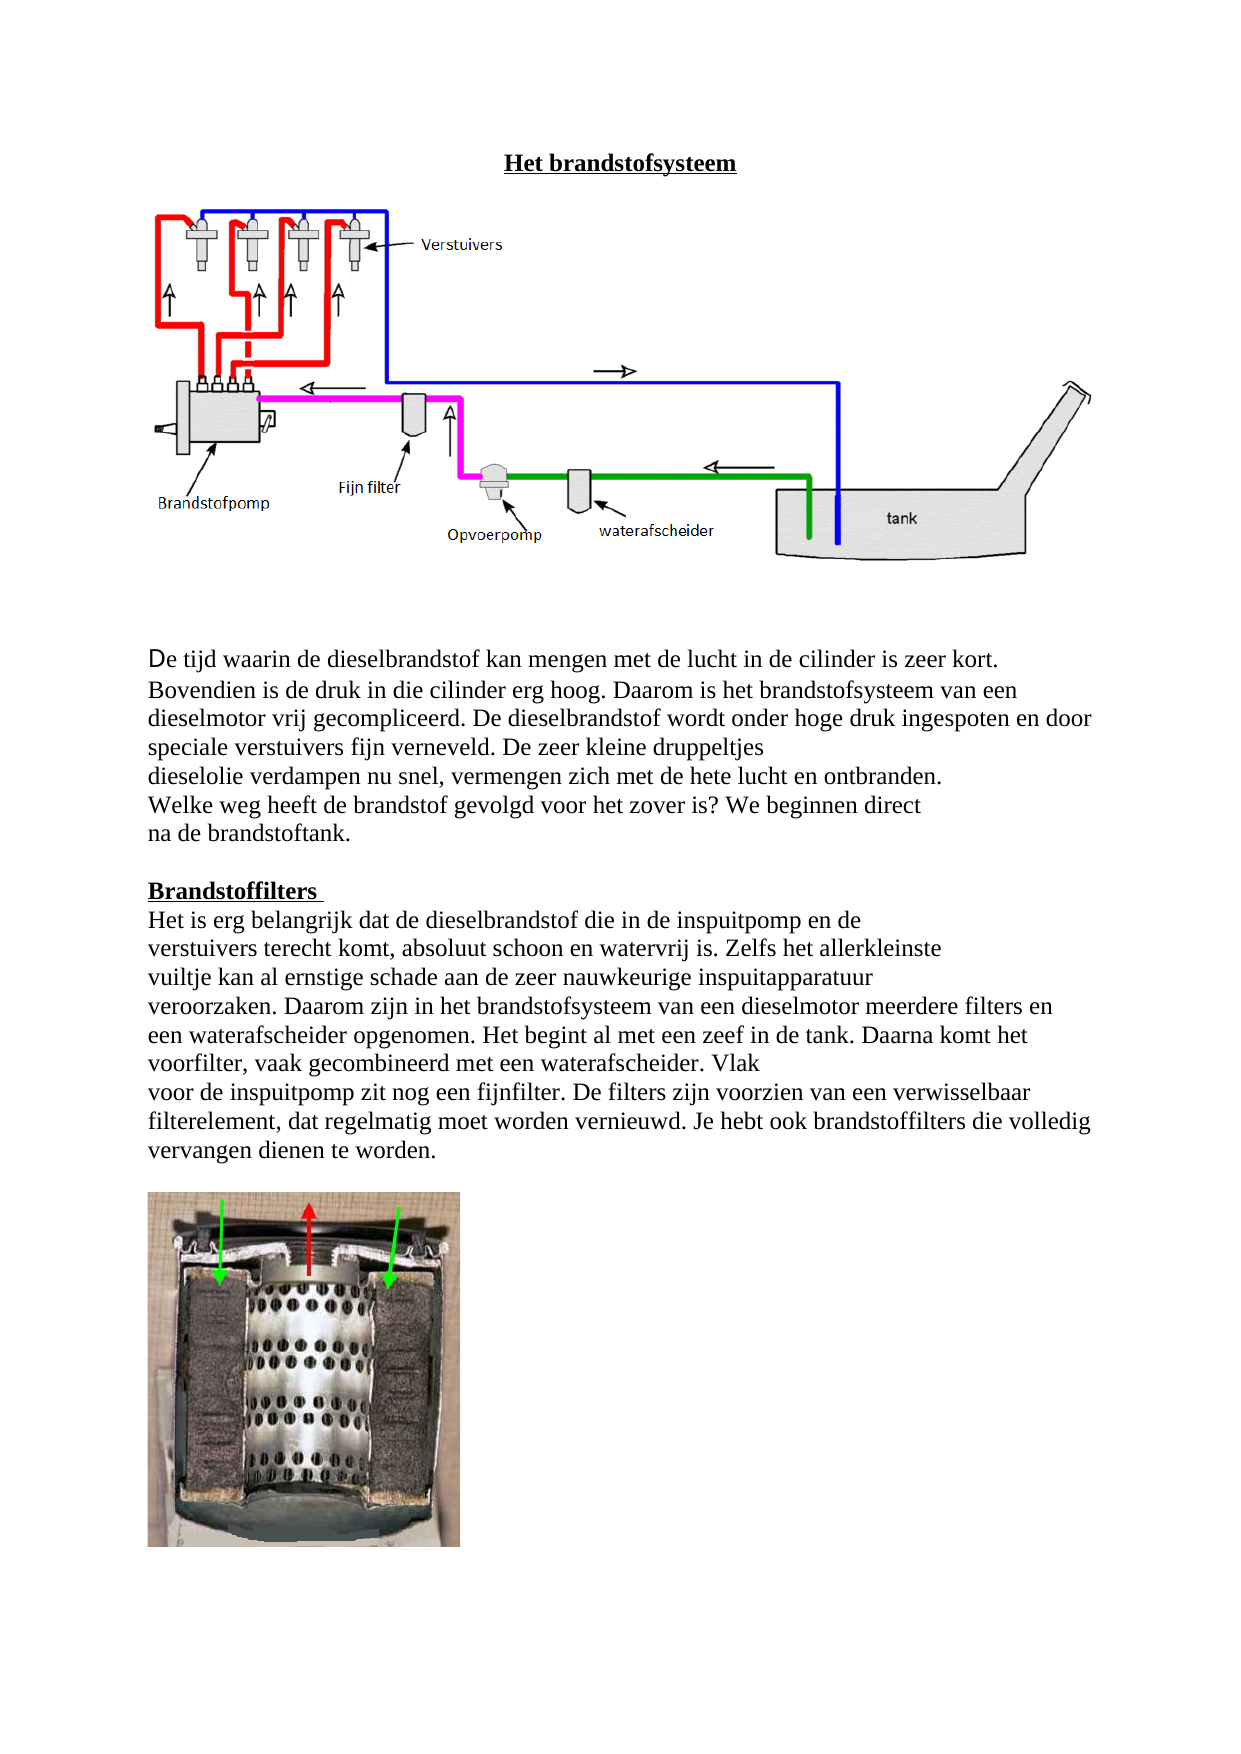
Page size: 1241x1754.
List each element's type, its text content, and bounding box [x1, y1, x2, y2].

text veroorzaken. Daarom zijn in het brandstofsysteem van een dieselmotor meerdere filters en een waterafscheider opgenomen. Het begint al met een zeef in de tank. Daarna komt het voorfilter, vaak gecombineerd met een waterafscheider. Vlak [148, 991, 1093, 1077]
text Welke weg heeft de brandstof gevolgd voor het zover is? We beginnen direct [148, 790, 1093, 818]
text Het brandstofsysteem [148, 148, 1093, 176]
text dieselolie verdampen nu snel, vermengen zich met de hete lucht en ontbranden. [148, 761, 1093, 790]
picture [147, 205, 1092, 584]
picture [147, 1192, 461, 1547]
text na de brandstoftank. [148, 818, 1093, 847]
text voor de inspuitpomp zit nog een fijnfilter. De filters zijn voorzien van een verwisselbaar filterelement, dat regelmatig moet worden vernieuwd. Je hebt ook brandstoffilters die volledig vervangen dienen te worden. [148, 1077, 1093, 1163]
text De tijd waarin de dieselbrandstof kan mengen met de lucht in de cilinder is zeer kort. Bovendien is de druk in die cilinder erg hoog. Daarom is het brandstofsysteem van een dieselmotor vrij gecompliceerd. De dieselbrandstof wordt onder hoge druk ingespoten en door speciale verstuivers fijn verneveld. De zeer kleine druppeltjes [148, 641, 1093, 761]
text verstuivers terecht komt, absoluut schoon en watervrij is. Zelfs het allerkleinste [148, 933, 1093, 962]
text Brandstoffilters [148, 876, 1093, 905]
text vuiltje kan al ernstige schade aan de zeer nauwkeurige inspuitapparatuur [148, 962, 1093, 991]
text Het is erg belangrijk dat de dieselbrandstof die in de inspuitpomp en de [148, 905, 1093, 933]
